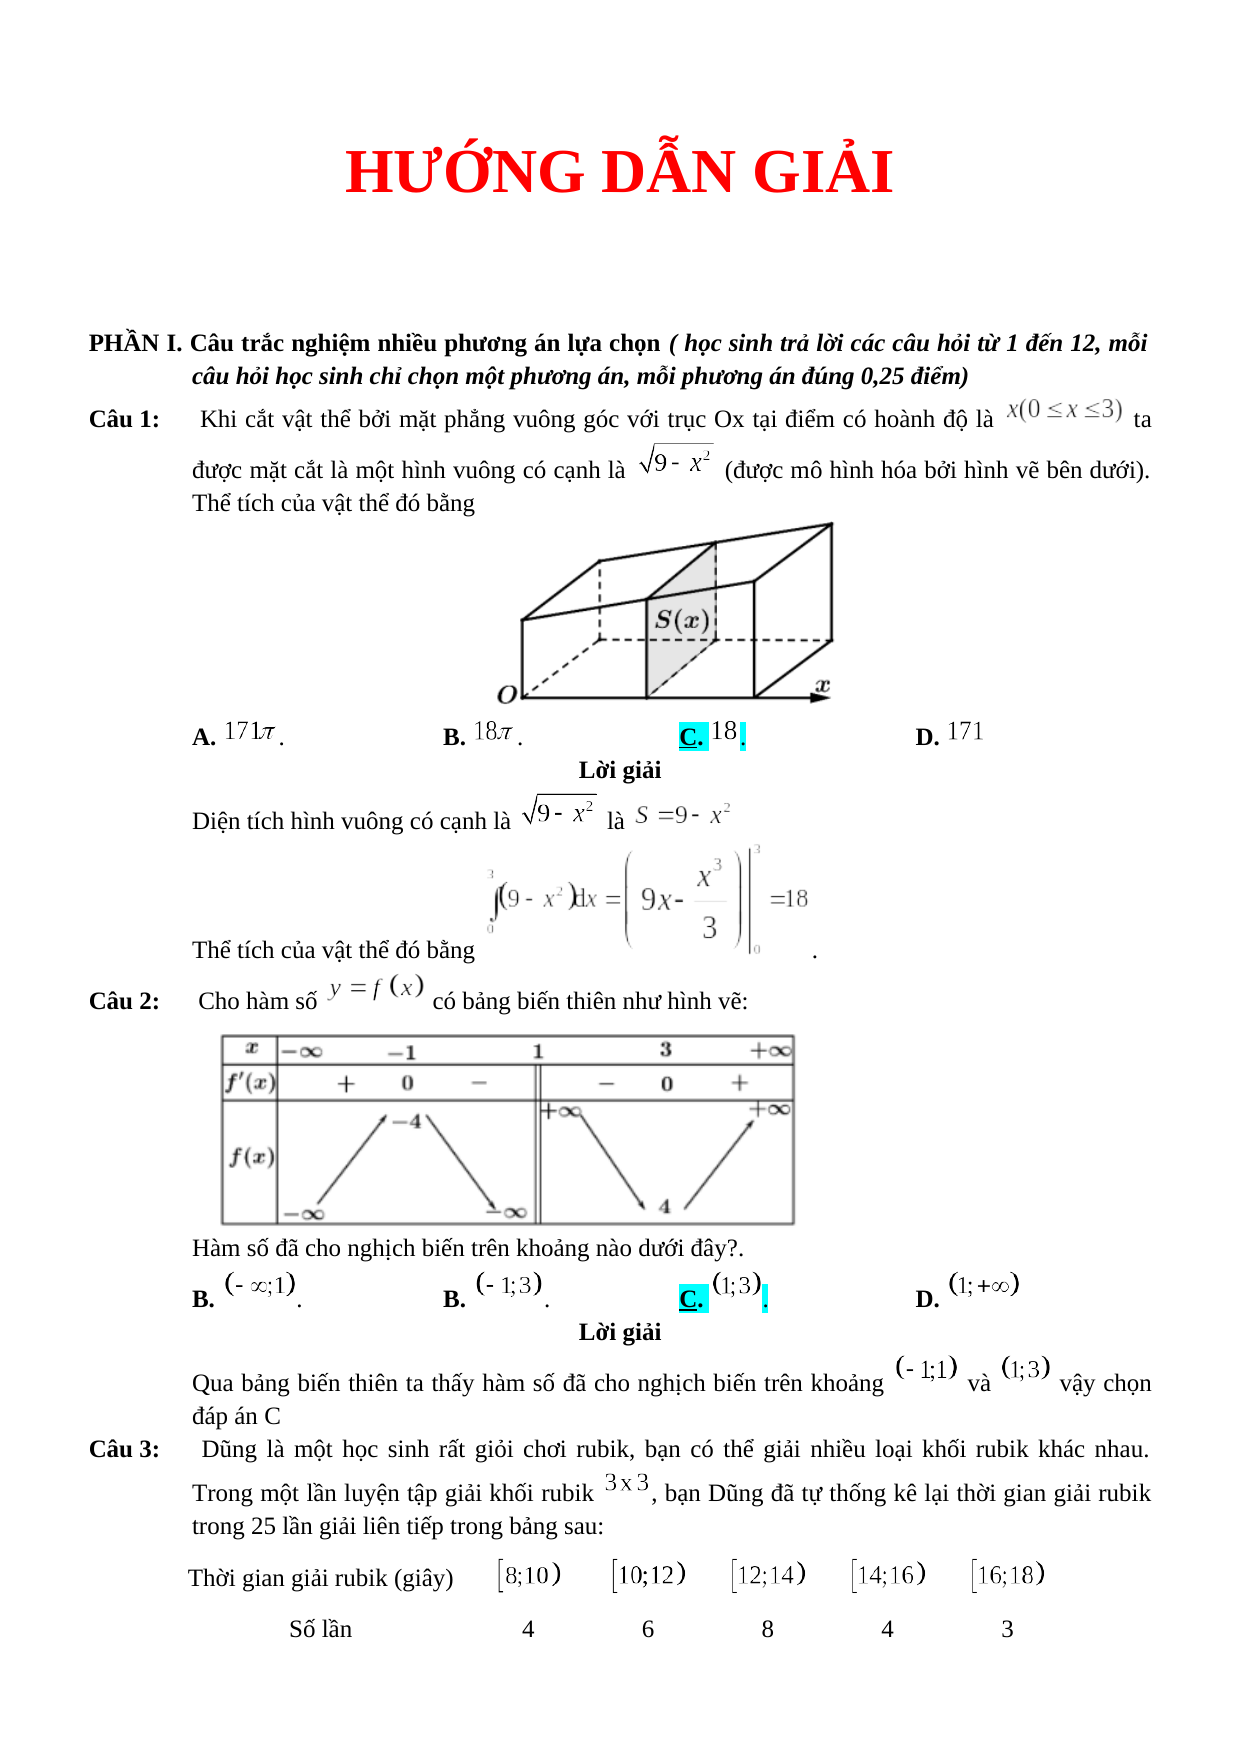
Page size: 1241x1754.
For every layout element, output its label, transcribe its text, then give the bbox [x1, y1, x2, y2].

text Thể tích của vật thể đó bằng . [192, 839, 1152, 964]
text Câu 3: Dũng là một học sinh rất giỏi chơi rubik, bạn có thể giải nhiều loại khối rubik khác nhau. Trong một lần luyện tập giải khối rubik , bạn Dũng đã tự thống kê lại thời gian giải rubik trong 25 lần giải liên tiếp trong bảng sau: [88, 1434, 1152, 1539]
picture [191, 1019, 800, 1229]
table_header [947, 1544, 1067, 1602]
picture [458, 521, 886, 711]
text Qua bảng biến thiên ta thấy hàm số đã cho nghịch biến trên khoảng và vậy chọn đáp án C [192, 1350, 1152, 1430]
text PHẦN I. Câu trắc nghiệm nhiều phương án lựa chọn ( học sinh trả lời các câu hỏi từ 1 đến 12, mỗi câu hỏi học sinh chỉ chọn một phương án, mỗi phương án đúng 0,25 điểm) [88, 328, 1152, 390]
table_cell 6 [588, 1602, 708, 1647]
table_cell 4 [468, 1602, 588, 1647]
text Câu 2: Cho hàm số có bảng biến thiên như hình vẽ: [88, 968, 1152, 1015]
text Lời giải [88, 1317, 1152, 1346]
text HƯỚNG DẪN GIẢI [88, 134, 1152, 206]
table_cell 4 [828, 1602, 947, 1647]
text Hàm số đã cho nghịch biến trên khoảng nào dưới đây?. [192, 1233, 1152, 1262]
text A. . B. . C. . D. [192, 715, 1152, 751]
text Lời giải [88, 755, 1152, 783]
text B. . B. . C. . D. [192, 1266, 1152, 1313]
table_cell 8 [708, 1602, 828, 1647]
table_header [588, 1544, 708, 1602]
table_header [708, 1544, 828, 1602]
table_header Thời gian giải rubik (giây) [173, 1544, 468, 1602]
table_cell Số lần [173, 1602, 468, 1647]
table_header [468, 1544, 588, 1602]
text Diện tích hình vuông có cạnh là là [192, 788, 1152, 835]
table_cell 3 [947, 1602, 1067, 1647]
table_header [828, 1544, 947, 1602]
text Câu 1: Khi cắt vật thể bởi mặt phẳng vuông góc với trục Ox tại điểm có hoành độ là ta được mặt cắt là một hình vuông có cạnh là (được mô hình hóa bởi hình vẽ bên dưới). Thể tích của vật thể đó bằng [88, 394, 1152, 517]
